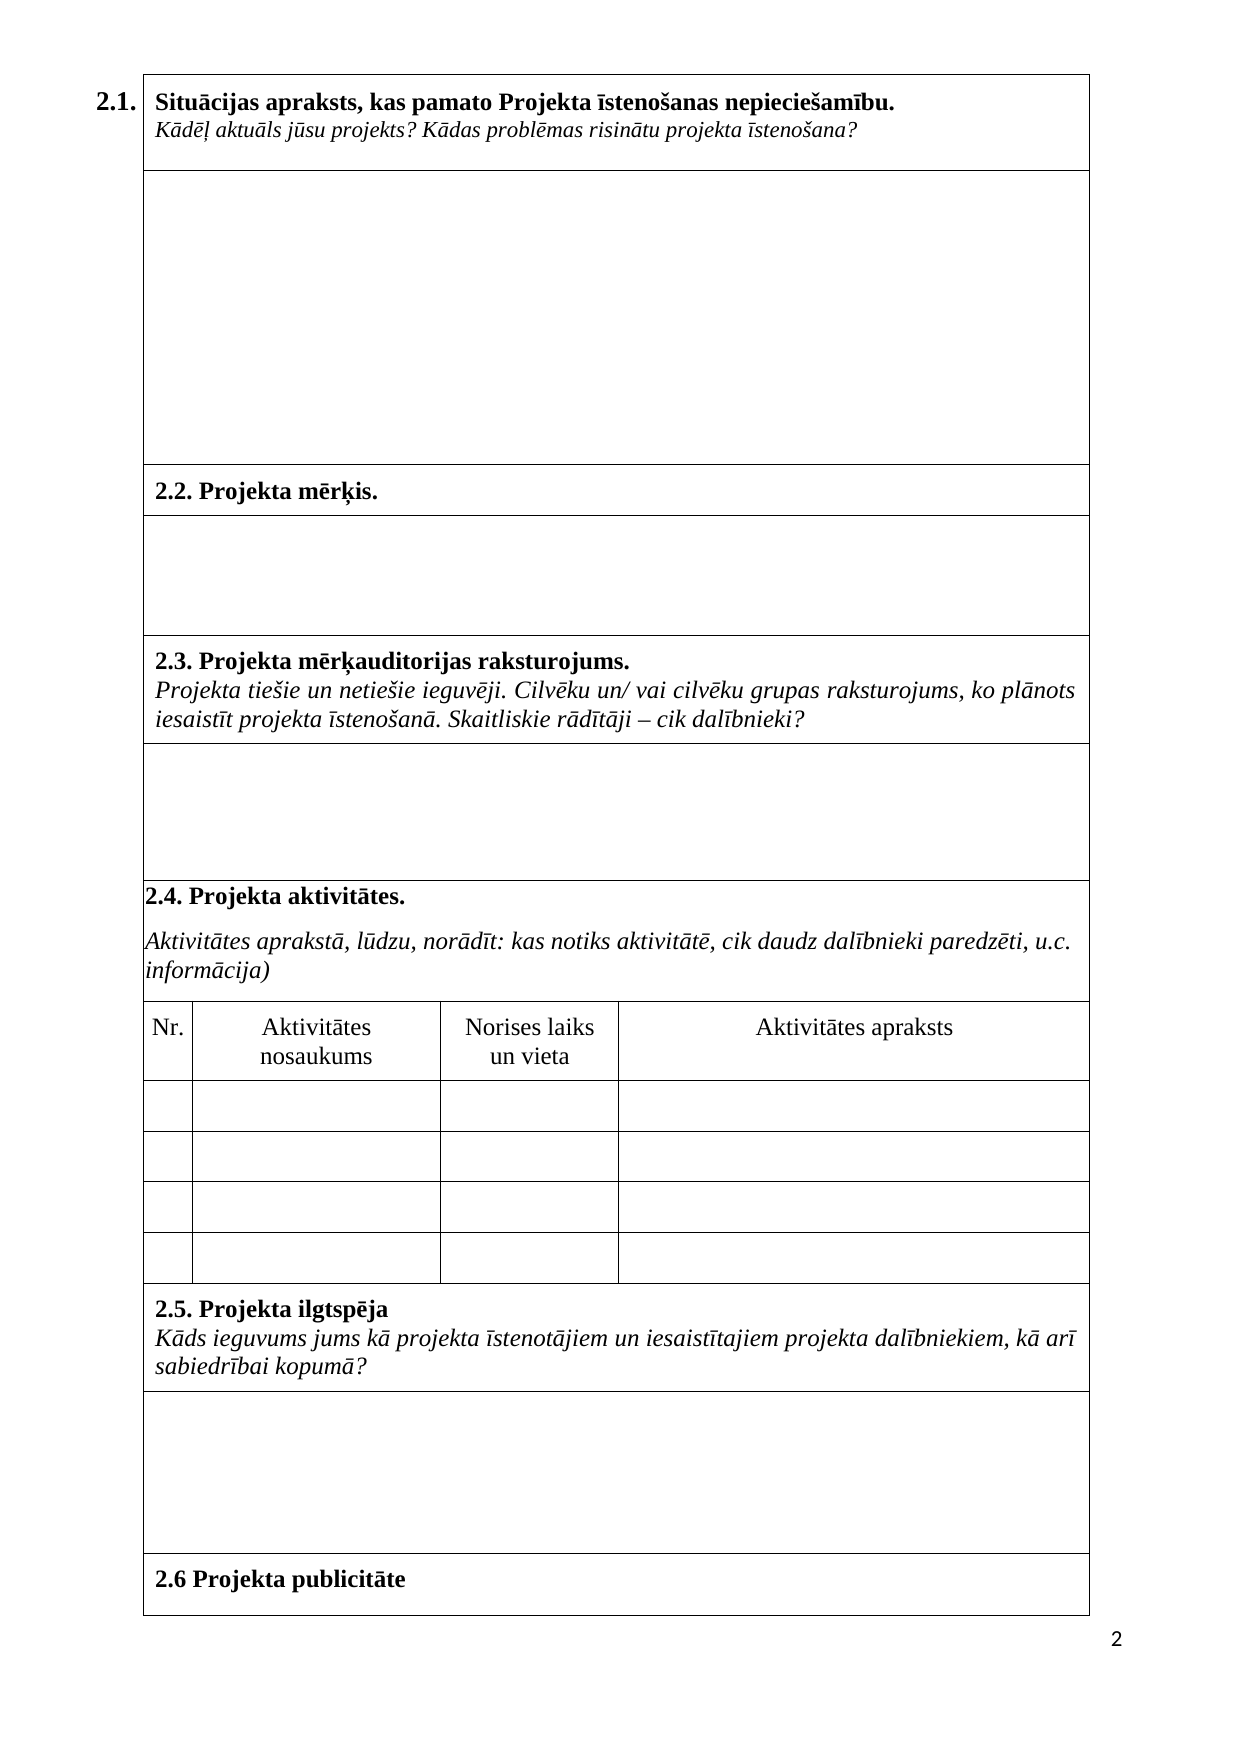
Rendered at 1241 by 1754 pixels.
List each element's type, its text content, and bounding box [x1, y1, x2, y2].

table_cell [619, 1182, 1089, 1232]
table_cell [441, 1233, 618, 1282]
table_cell 2.2. Projekta mērķis. [144, 465, 1089, 515]
table_cell [193, 1081, 440, 1131]
table_cell Situācijas apraksts, kas pamato Projekta īstenošanas nepieciešamību. Kādēļ aktuāls jūsu projekts? Kādas problēmas risinātu projekta īstenošana? [144, 75, 1089, 170]
table_cell Norises laiks un vieta [441, 1002, 618, 1080]
table_cell [144, 516, 1089, 635]
table_cell [144, 1182, 192, 1232]
table_cell [619, 1081, 1089, 1131]
table_cell [144, 1233, 192, 1282]
table_cell [144, 1081, 192, 1131]
table_cell Aktivitātes nosaukums [193, 1002, 440, 1080]
table_cell Nr. [144, 1002, 192, 1080]
table_cell [441, 1182, 618, 1232]
table_cell [193, 1233, 440, 1282]
table_cell 2.3. Projekta mērķauditorijas raksturojums. Projekta tiešie un netiešie ieguvēji. Cilvēku un/ vai cilvēku grupas raksturojums, ko plānots iesaistīt projekta īstenošanā. Skaitliskie rādītāji – cik dalībnieki? [144, 636, 1089, 743]
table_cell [144, 1554, 1089, 1615]
table_cell [441, 1132, 618, 1181]
table_cell [144, 1132, 192, 1181]
table_cell [441, 1081, 618, 1131]
table_cell [193, 1132, 440, 1181]
table_cell [619, 1132, 1089, 1181]
table_cell [144, 1392, 1089, 1553]
table_cell [619, 1233, 1089, 1282]
table_cell [144, 744, 1089, 880]
table_cell [144, 171, 1089, 464]
table_cell Aktivitātes apraksts [619, 1002, 1089, 1080]
table_cell 2.4. Projekta aktivitātes. Aktivitātes aprakstā, lūdzu, norādīt: kas notiks aktivitātē, cik daudz dalībnieki paredzēti, u.c. informācija) [144, 881, 1089, 1001]
table_cell 2.5. Projekta ilgtspēja Kāds ieguvums jums kā projekta īstenotājiem un iesaistītajiem projekta dalībniekiem, kā arī sabiedrībai kopumā? [144, 1284, 1089, 1391]
table_cell [193, 1182, 440, 1232]
